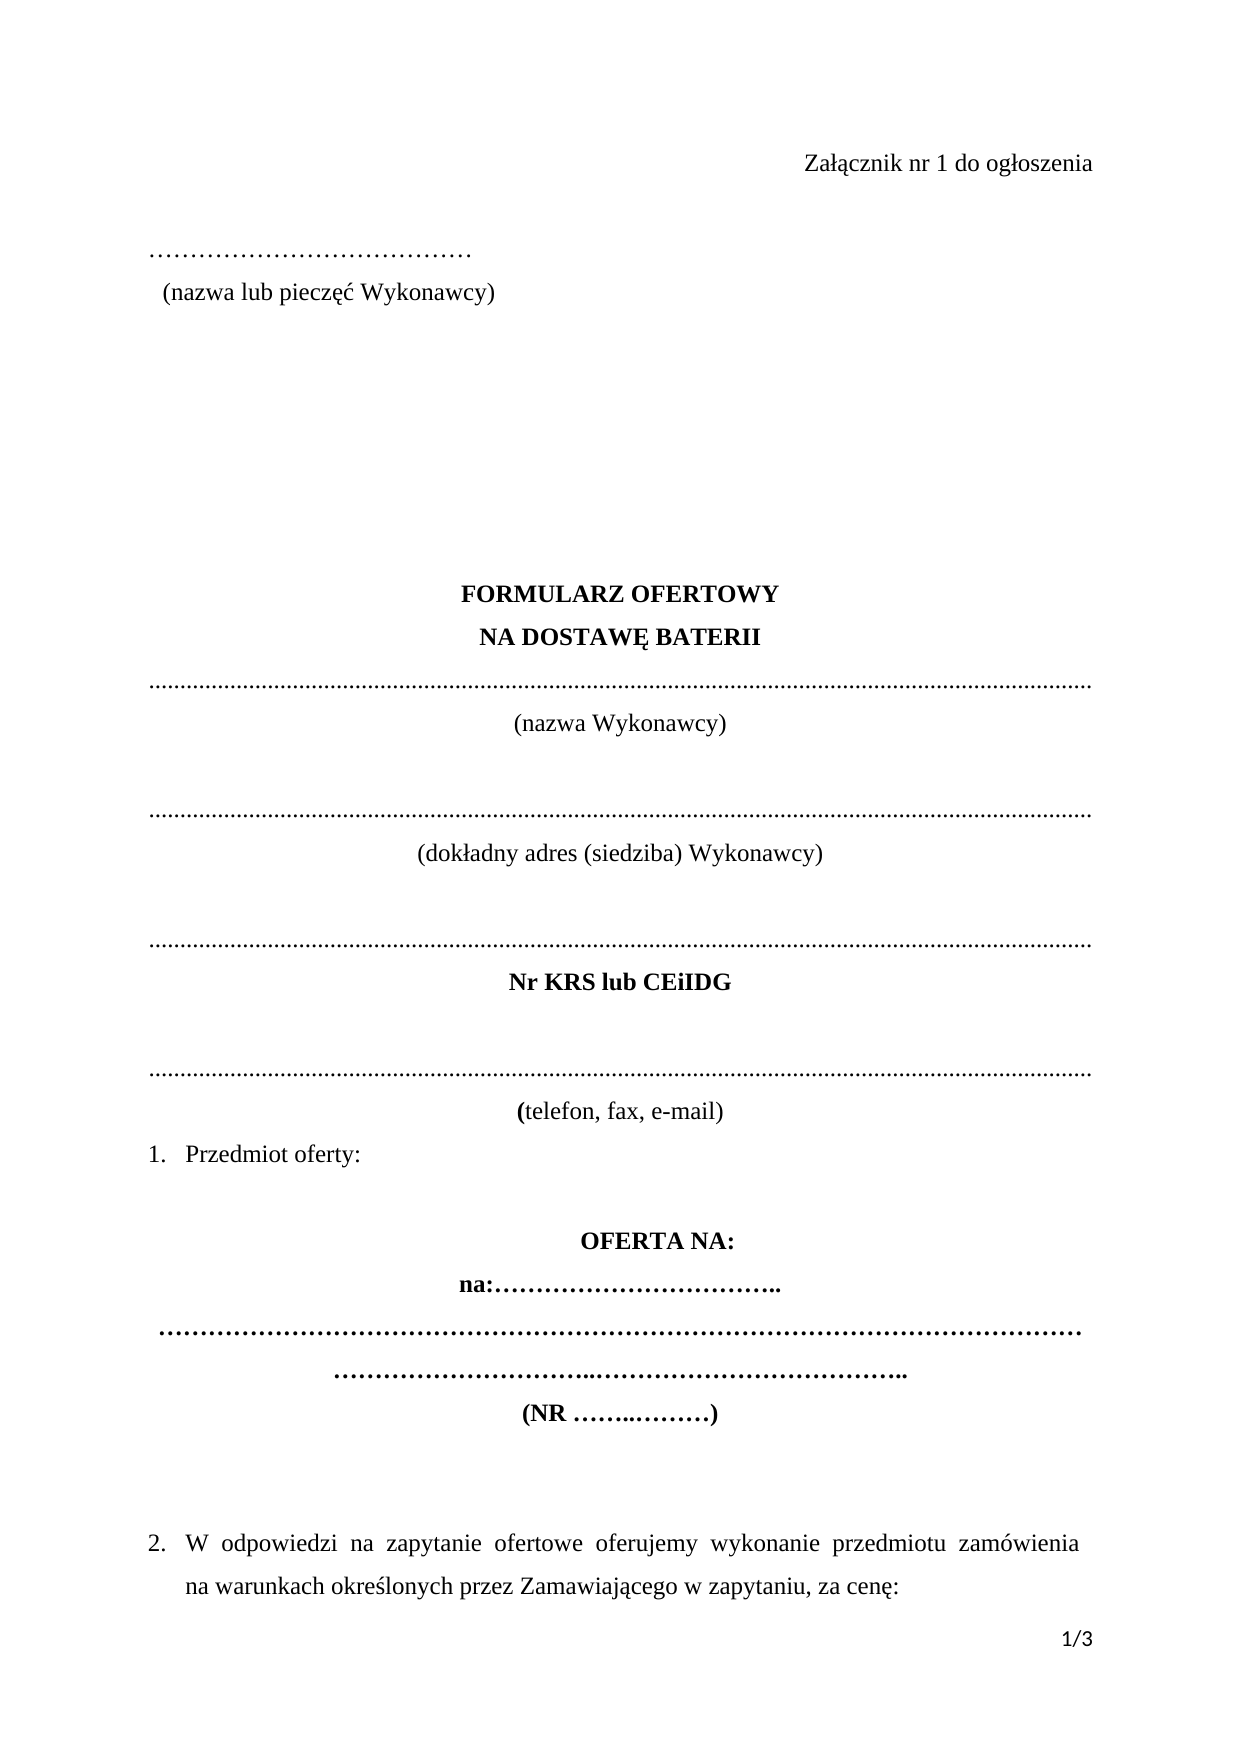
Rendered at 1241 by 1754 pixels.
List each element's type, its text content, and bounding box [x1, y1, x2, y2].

text ………………………………… [148, 234, 1093, 263]
list Przedmiot oferty: [148, 1139, 1093, 1168]
text (nazwa lub pieczęć Wykonawcy) [162, 277, 1093, 306]
text Nr KRS lub CEiIDG [148, 967, 1093, 996]
text ....................................................................................................................................................... [148, 794, 1093, 823]
text (NR ……..………) [148, 1398, 1093, 1427]
text (nazwa Wykonawcy) [148, 708, 1093, 737]
text ....................................................................................................................................................... [148, 1053, 1093, 1082]
text na:……………………………..……………………………………………………………………………………………………………………………..……………………………….. [148, 1269, 1093, 1384]
text ....................................................................................................................................................... [148, 665, 1093, 694]
text (dokładny adres (siedziba) Wykonawcy) [148, 838, 1093, 866]
text Załącznik nr 1 do ogłoszenia [260, 148, 1093, 176]
text FORMULARZ OFERTOWY [148, 579, 1093, 608]
text OFERTA NA: [223, 1226, 1093, 1254]
text (telefon, fax, e-mail) [148, 1096, 1093, 1125]
text ....................................................................................................................................................... [148, 924, 1093, 953]
list W odpowiedzi na zapytanie ofertowe oferujemy wykonanie przedmiotu zamówienia na warunkach określonych przez Zamawiającego w zapytaniu, za cenę: [148, 1528, 1093, 1599]
text NA DOSTAWĘ BATERII [148, 622, 1093, 651]
